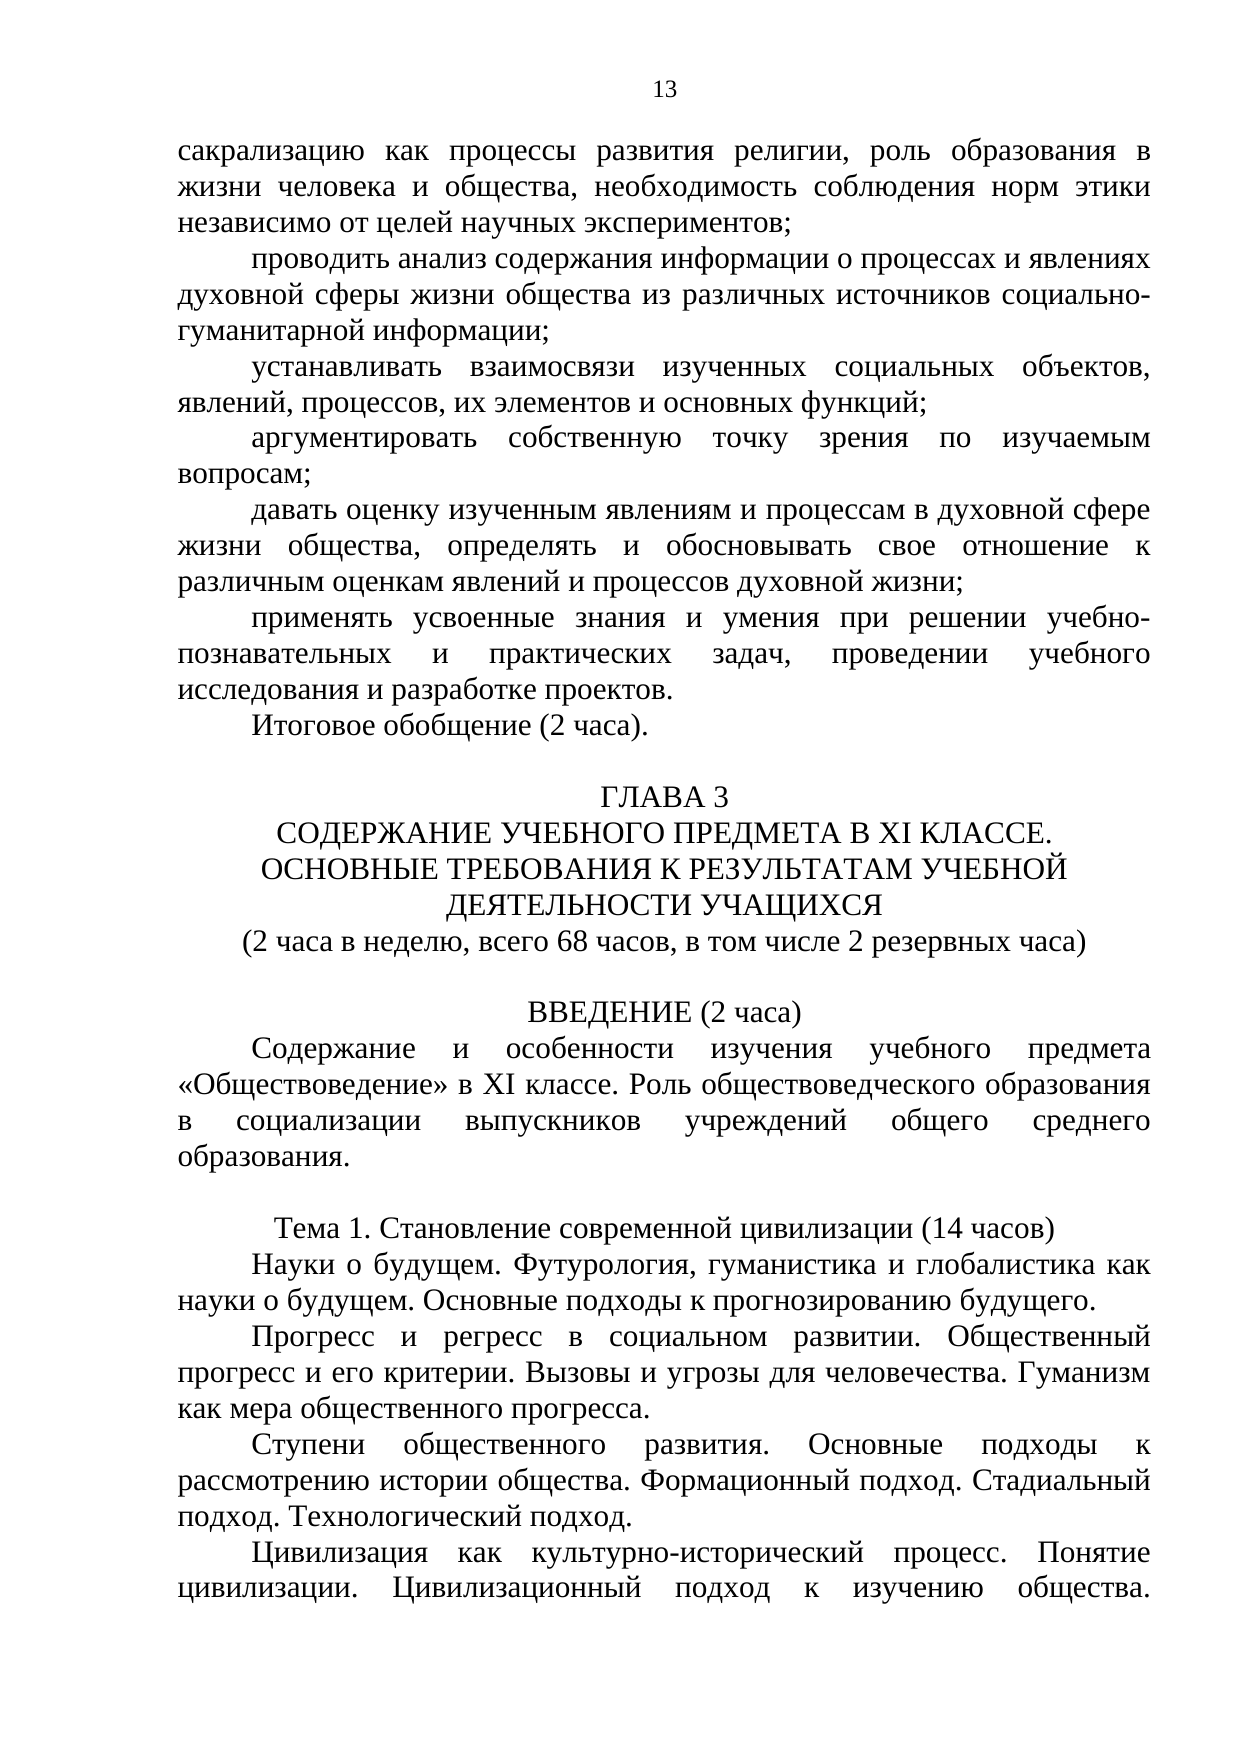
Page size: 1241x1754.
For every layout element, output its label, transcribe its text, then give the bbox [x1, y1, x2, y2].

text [177, 131, 1152, 239]
text давать оценку изученным явлениям и процессам в духовной сфере жизни общества, определять и обосновывать свое отношение к различным оценкам явлений и процессов духовной жизни; [177, 491, 1152, 598]
text применять усвоенные знания и умения при решении учебно-познавательных и практических задач, проведении учебного исследования и разработке проектов. [177, 598, 1152, 706]
text Науки о будущем. Футурология, гуманистика и глобалистика как науки о будущем. Основные подходы к прогнозированию будущего. [177, 1245, 1152, 1317]
text устанавливать взаимосвязи изученных социальных объектов, явлений, процессов, их элементов и основных функций; [177, 347, 1152, 419]
text ВВЕДЕНИЕ (2 часа) [177, 994, 1152, 1030]
text Итоговое обобщение (2 часа). [177, 706, 1152, 742]
text Содержание и особенности изучения учебного предмета «Обществоведение» в XI классе. Роль обществоведческого образования в социализации выпускников учреждений общего среднего образования. [177, 1030, 1152, 1173]
text СОДЕРЖАНИЕ УЧЕБНОГО ПРЕДМЕТА В XI КЛАССЕ. [177, 814, 1152, 850]
text аргументировать собственную точку зрения по изучаемым вопросам; [177, 419, 1152, 491]
text ГЛАВА 3 [177, 778, 1152, 814]
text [177, 1533, 1152, 1605]
text (2 часа в неделю, всего 68 часов, в том числе 2 резервных часа) [177, 922, 1152, 958]
text Тема 1. Становление современной цивилизации (14 часов) [177, 1209, 1152, 1245]
text ОСНОВНЫЕ ТРЕБОВАНИЯ К РЕЗУЛЬТАТАМ УЧЕБНОЙ ДЕЯТЕЛЬНОСТИ УЧАЩИХСЯ [177, 850, 1152, 922]
text Прогресс и регресс в социальном развитии. Общественный прогресс и его критерии. Вызовы и угрозы для человечества. Гуманизм как мера общественного прогресса. [177, 1317, 1152, 1425]
text Ступени общественного развития. Основные подходы к рассмотрению истории общества. Формационный подход. Стадиальный подход. Технологический подход. [177, 1425, 1152, 1533]
text проводить анализ содержания информации о процессах и явлениях духовной сферы жизни общества из различных источников социально-гуманитарной информации; [177, 239, 1152, 347]
